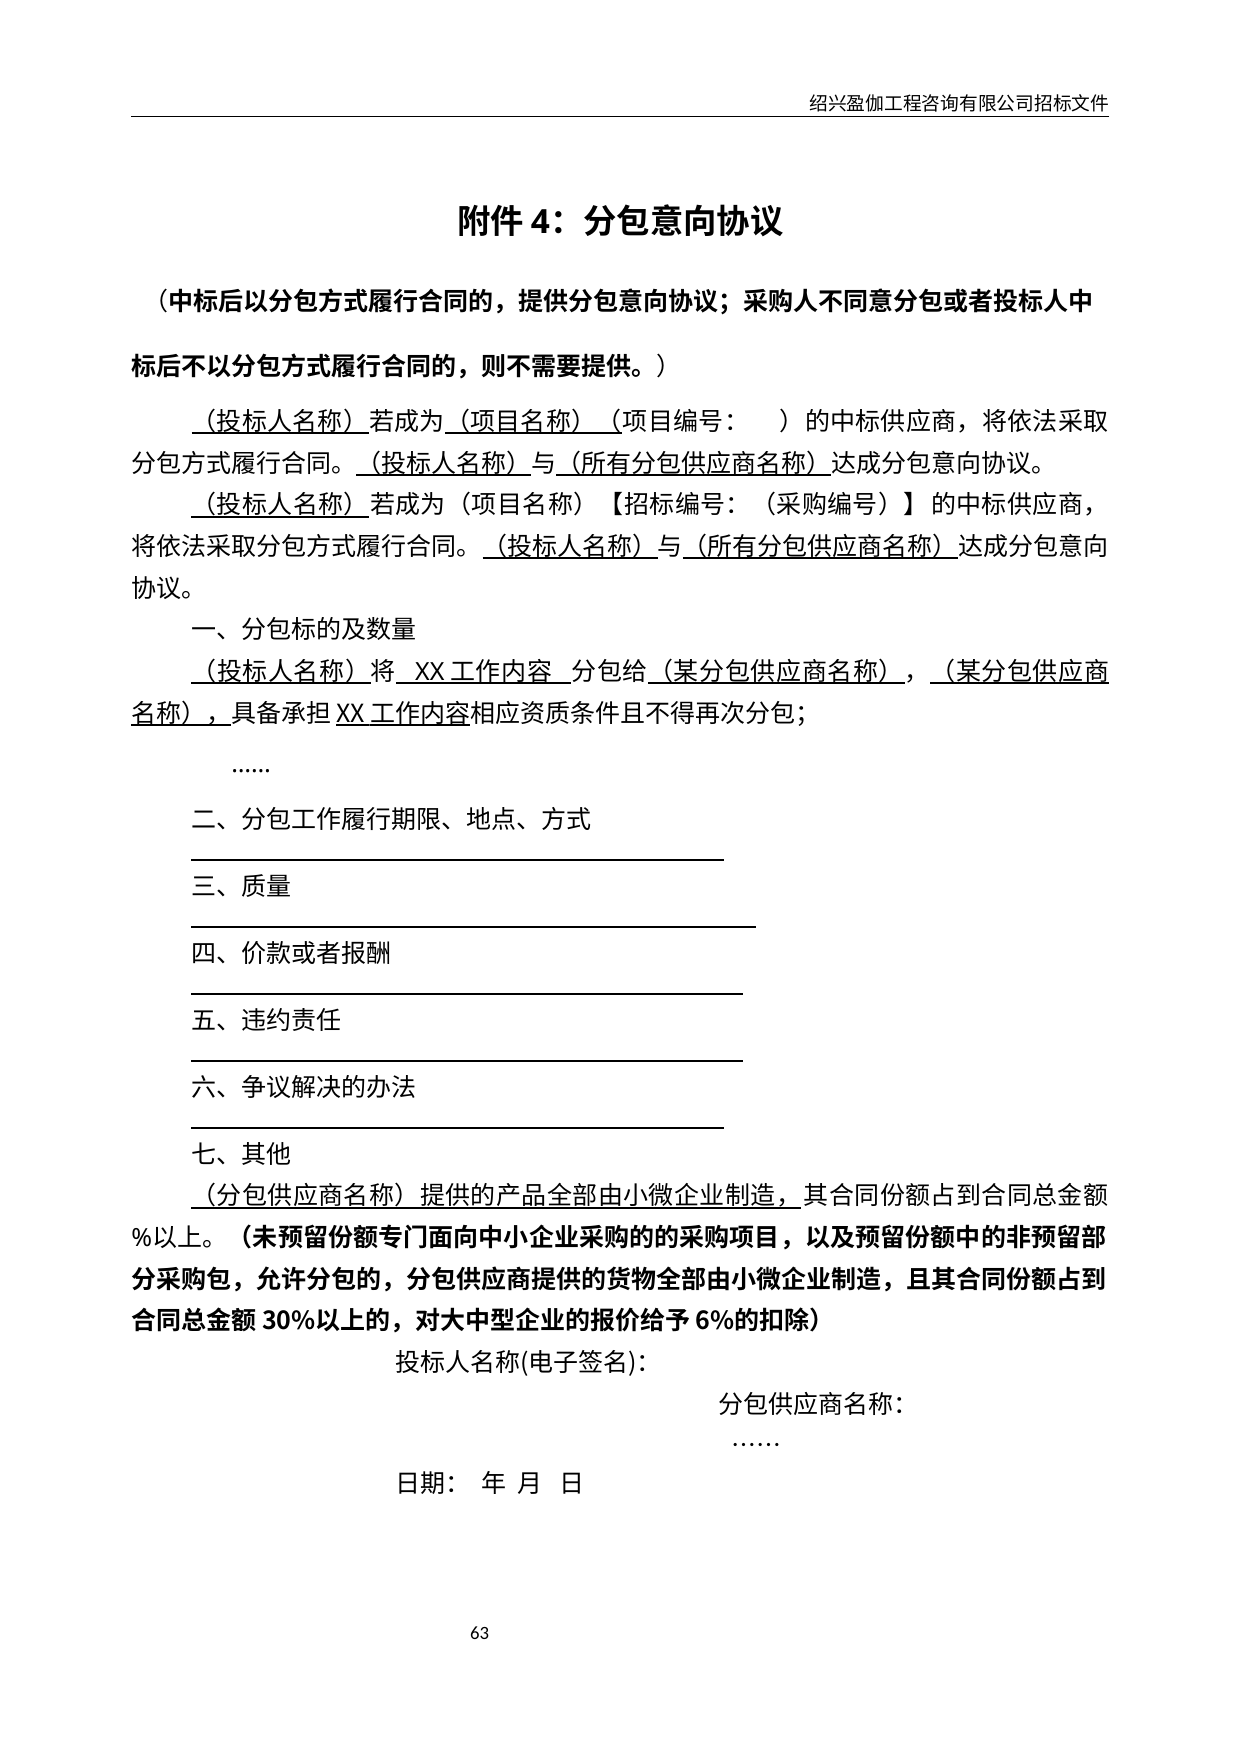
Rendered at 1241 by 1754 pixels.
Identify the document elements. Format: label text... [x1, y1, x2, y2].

text 一、分包标的及数量 [131, 605, 1109, 647]
text 附件4：分包意向协议 [131, 194, 1109, 243]
text 分包供应商名称： [131, 1380, 1109, 1421]
text 七、其他 [131, 1130, 1109, 1171]
text （投标人名称）若成为（项目名称）【招标编号：（采购编号）】的中标供应商，将依法采取分包方式履行合同。（投标人名称）与（所有分包供应商名称）达成分包意向协议。 [131, 480, 1109, 605]
text 三、质量 [131, 862, 1109, 904]
text （中标后以分包方式履行合同的，提供分包意向协议；采购人不同意分包或者投标人中标后不以分包方式履行合同的，则不需要提供。） [131, 267, 1109, 397]
text （分包供应商名称）提供的产品全部由小微企业制造，其合同份额占到合同总金额 %以上。（未预留份额专门面向中小企业采购的的采购项目，以及预留份额中的非预留部分采购包，允许分包的，分包供应商提供的货物全部由小微企业制造，且其合同份额占到合同总金额 30%以上的，对大中型企业的报价给予6%的扣除） [131, 1171, 1109, 1338]
text （投标人名称）将 XX工作内容 分包给（某分包供应商名称），（某分包供应商名称），具备承担XX工作内容相应资质条件且不得再次分包； [131, 647, 1109, 730]
text …… [131, 1421, 1109, 1463]
text 日期： 年 月 日 [131, 1463, 1109, 1499]
text 四、价款或者报酬 [131, 929, 1109, 971]
text 五、违约责任 [191, 996, 1109, 1038]
text …… [131, 730, 1109, 795]
text 投标人名称(电子签名)： [131, 1338, 1109, 1380]
text 六、争议解决的办法 [131, 1063, 1109, 1104]
text 二、分包工作履行期限、地点、方式 [131, 795, 1109, 837]
text （投标人名称）若成为（项目名称）（项目编号： ）的中标供应商，将依法采取分包方式履行合同。（投标人名称）与（所有分包供应商名称）达成分包意向协议。 [131, 397, 1109, 480]
